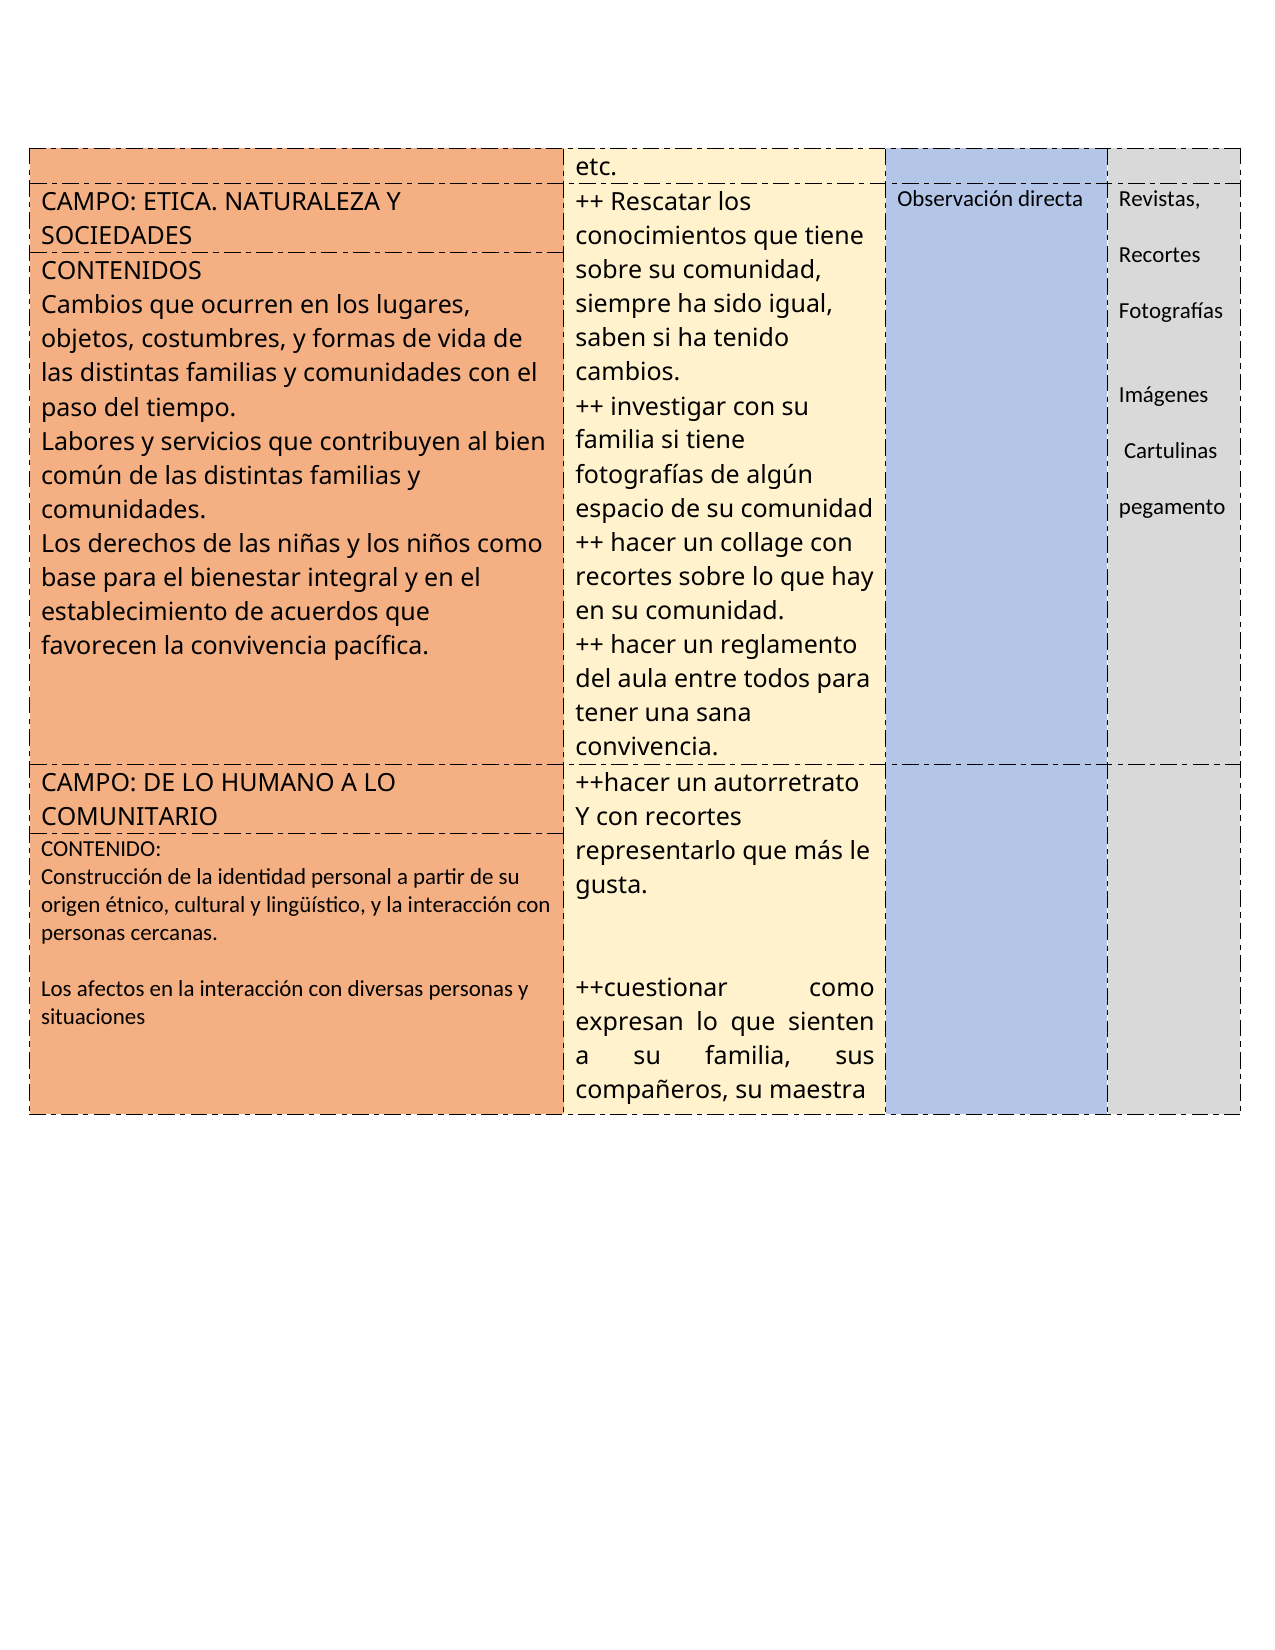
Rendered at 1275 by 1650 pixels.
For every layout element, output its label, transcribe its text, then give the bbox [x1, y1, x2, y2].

table_cell [886, 764, 1107, 1114]
table_cell Revistas, Recortes Fotografías Imágenes Cartulinas pegamento [1108, 183, 1240, 764]
table_cell CONTENIDO: Construcción de la identidad personal a partir de su origen étnico, cultural y lingüístico, y la interacción con personas cercanas. Los afectos en la interacción con diversas personas y situaciones [30, 833, 564, 1114]
table_cell ++hacer un autorretrato Y con recortes representarlo que más le gusta. ++cuestionar como expresan lo que sienten a su familia, sus compañeros, su maestra [564, 764, 886, 1114]
table_cell CAMPO: DE LO HUMANO A LO COMUNITARIO [30, 764, 564, 833]
table_cell [1108, 764, 1240, 1114]
table_cell . [30, 148, 564, 183]
table_cell CAMPO: ETICA. NATURALEZA Y SOCIEDADES [30, 183, 564, 252]
table_cell Observación directa [886, 183, 1107, 764]
table_cell CONTENIDOS Cambios que ocurren en los lugares, objetos, costumbres, y formas de vida de las distintas familias y comunidades con el paso del tiempo. Labores y servicios que contribuyen al bien común de las distintas familias y comunidades. Los derechos de las niñas y los niños como base para el bienestar integral y en el establecimiento de acuerdos que favorecen la convivencia pacífica. [30, 252, 564, 764]
table_cell ++ Rescatar los conocimientos que tiene sobre su comunidad, siempre ha sido igual, saben si ha tenido cambios. ++ investigar con su familia si tiene fotografías de algún espacio de su comunidad ++ hacer un collage con recortes sobre lo que hay en su comunidad. ++ hacer un reglamento del aula entre todos para tener una sana convivencia. [564, 183, 886, 764]
